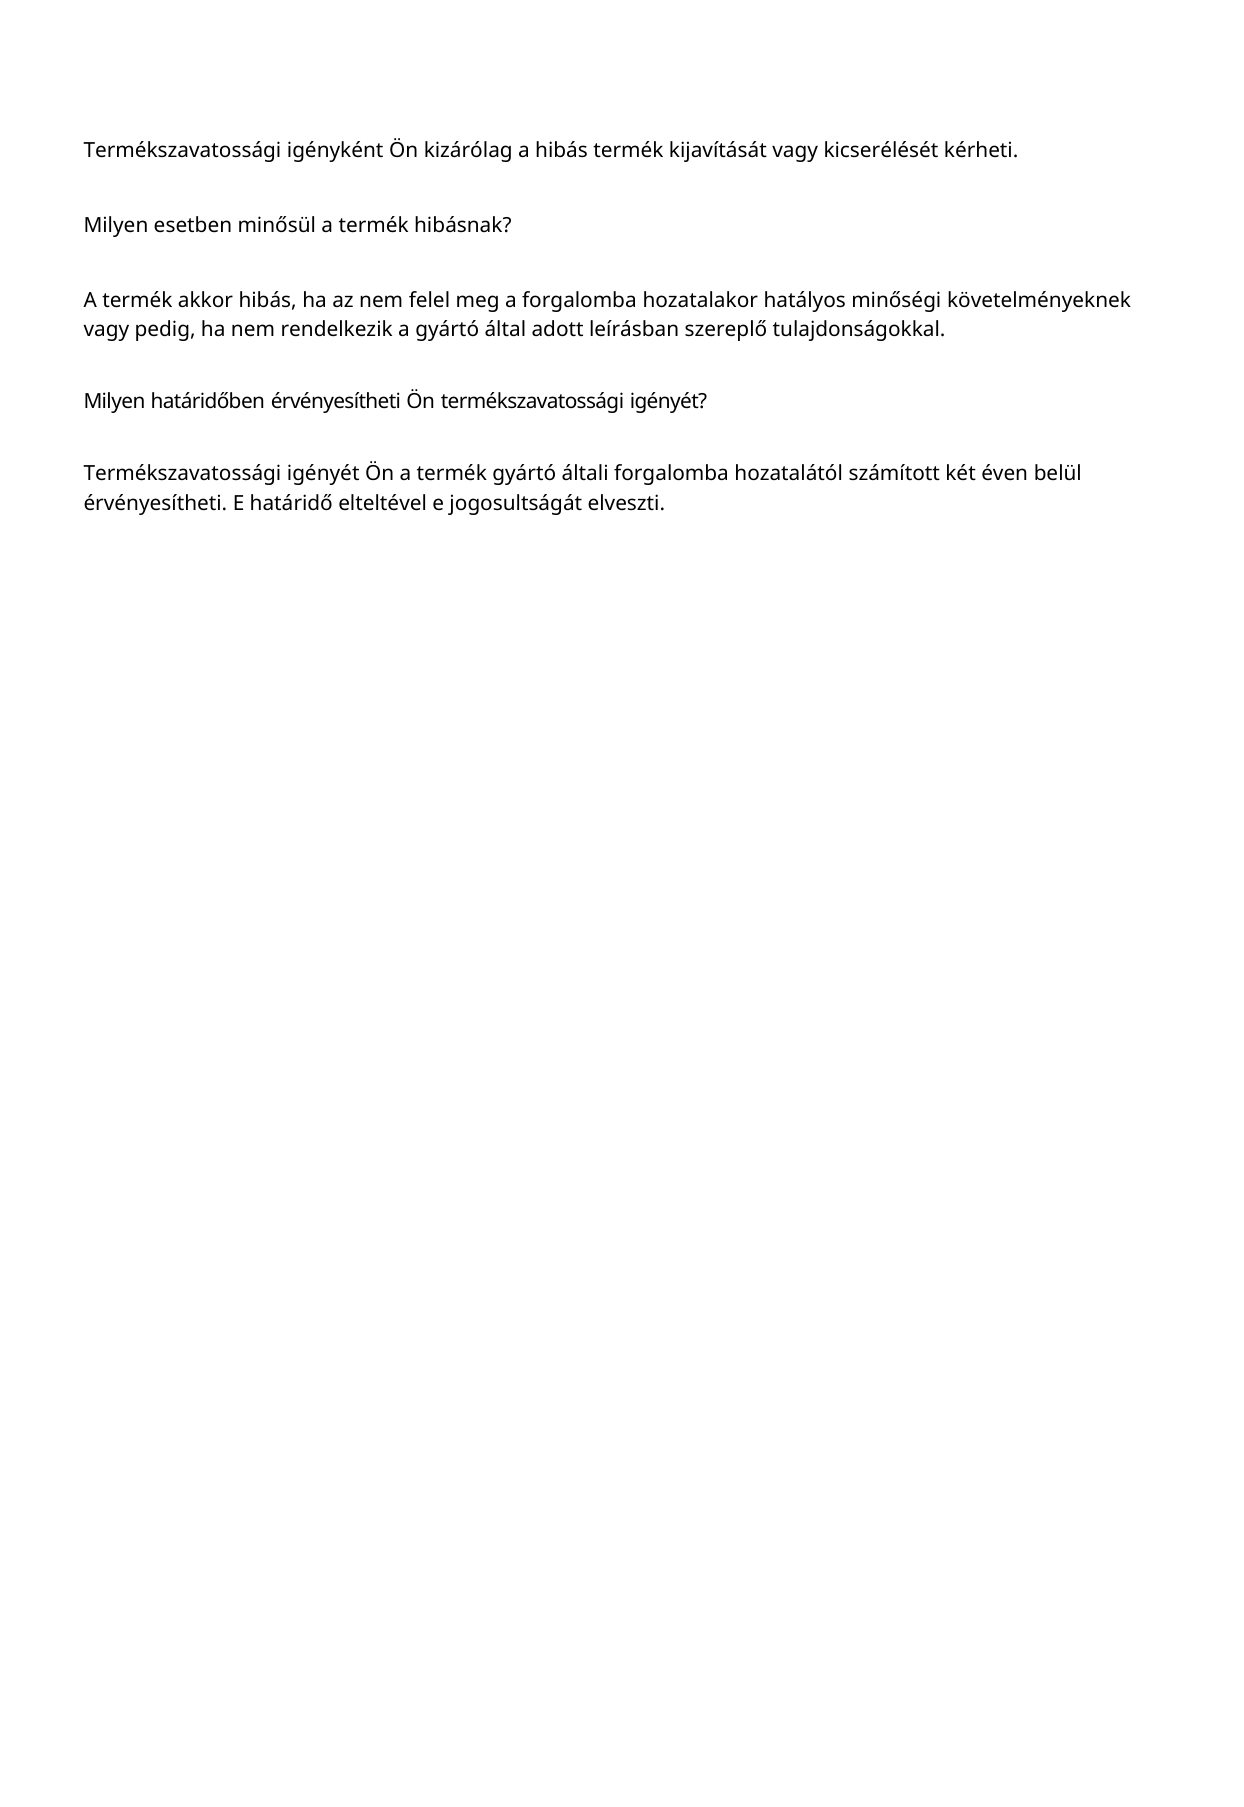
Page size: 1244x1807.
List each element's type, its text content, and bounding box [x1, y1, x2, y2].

text Termékszavatossági igényként Ön kizárólag a hibás termék kijavítását vagy kicserélését kérheti. Milyen esetben minősül a termék hibásnak? [83, 135, 1022, 238]
text Termékszavatossági igényét Ön a termék gyártó általi forgalomba hozatalától számított két éven belül érvényesítheti. E határidő elteltével e jogosultságát elveszti. [83, 458, 1110, 516]
text Milyen határidőben érvényesítheti Ön termékszavatossági igényét? [83, 386, 1185, 415]
text A termék akkor hibás, ha az nem felel meg a forgalomba hozatalakor hatályos minőségi követelményeknek vagy pedig, ha nem rendelkezik a gyártó által adott leírásban szereplő tulajdonságokkal. [83, 285, 1170, 343]
